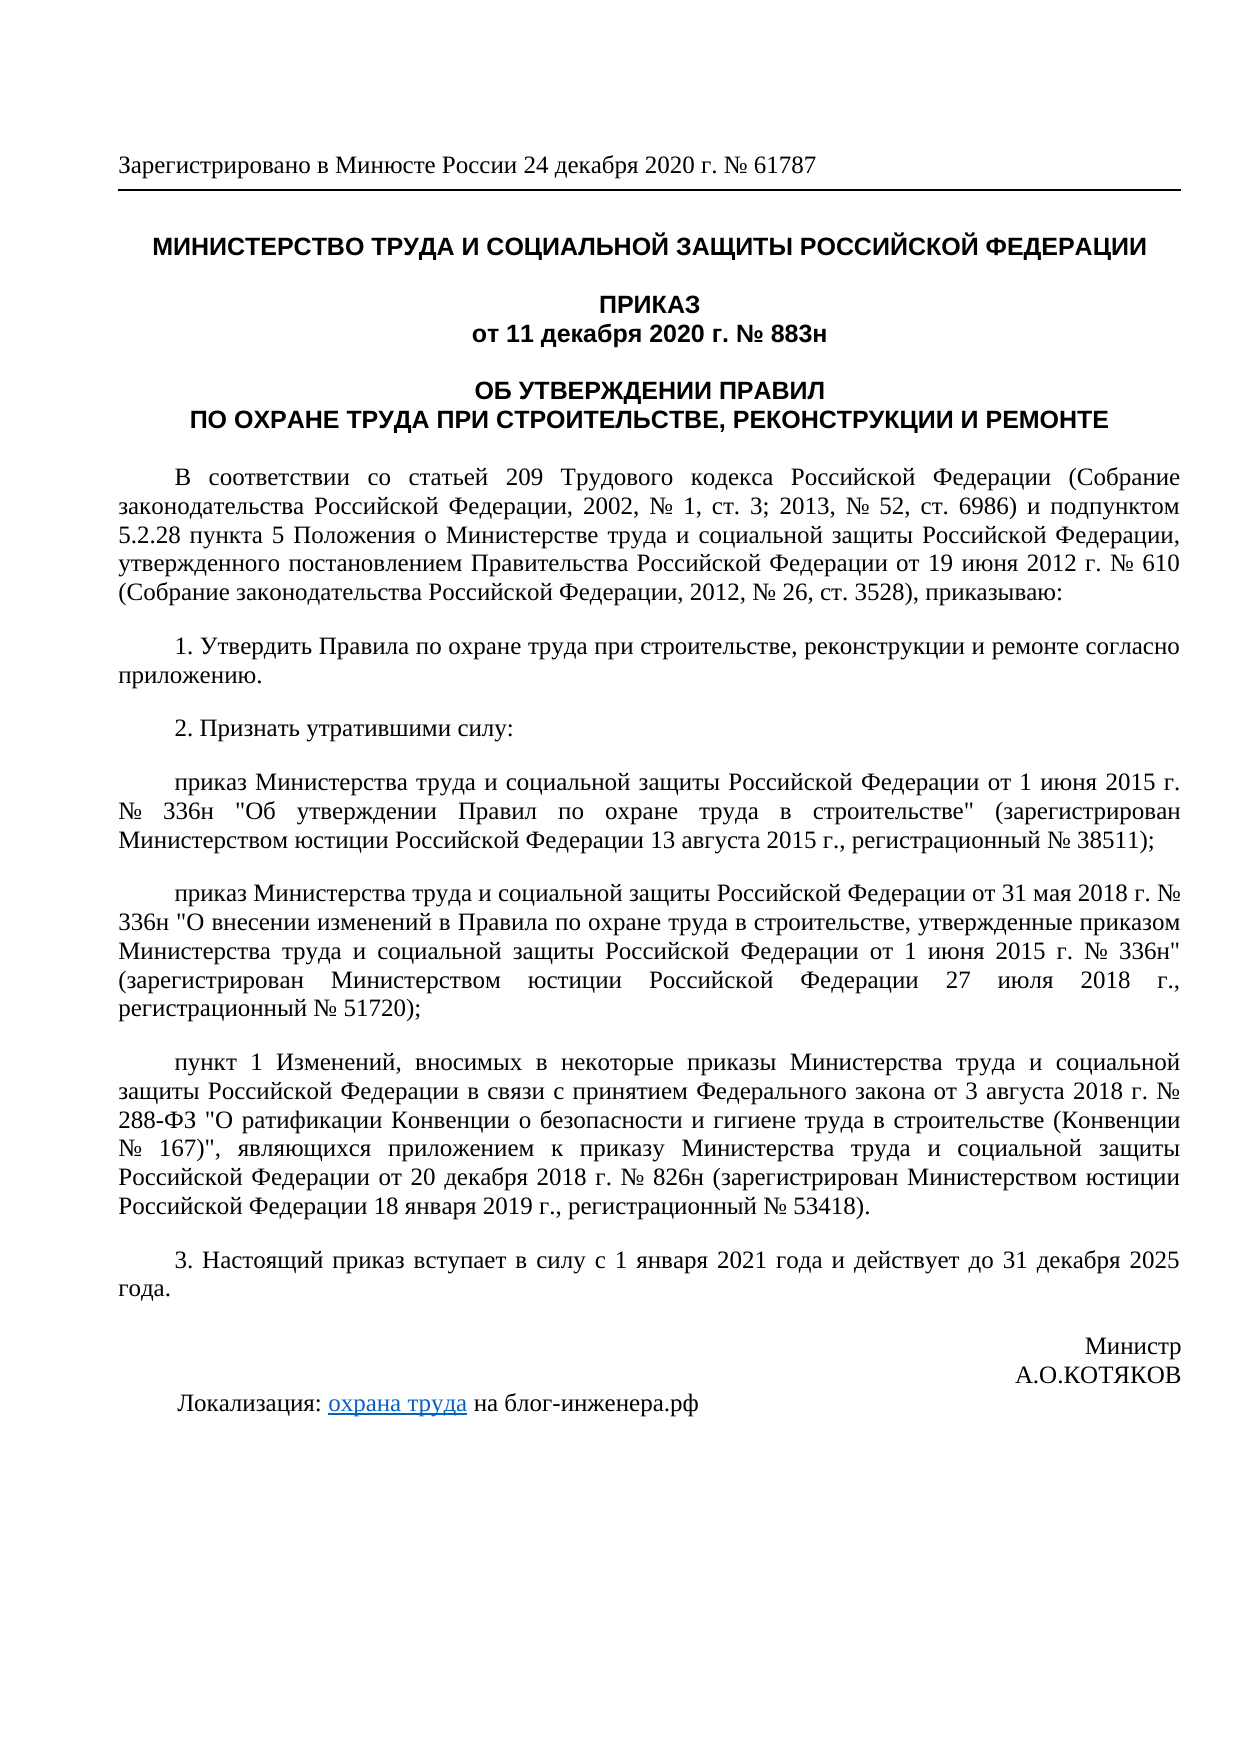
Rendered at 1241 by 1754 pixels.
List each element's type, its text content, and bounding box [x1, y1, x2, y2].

text В соответствии со статьей 209 Трудового кодекса Российской Федерации (Собрание законодательства Российской Федерации, 2002, № 1, ст. 3; 2013, № 52, ст. 6986) и подпунктом 5.2.28 пункта 5 Положения о Министерстве труда и социальной защиты Российской Федерации, утвержденного постановлением Правительства Российской Федерации от 19 июня 2012 г. № 610 (Собрание законодательства Российской Федерации, 2012, № 26, ст. 3528), приказываю: [118, 462, 1181, 606]
text приказ Министерства труда и социальной защиты Российской Федерации от 31 мая 2018 г. № 336н "О внесении изменений в Правила по охране труда в строительстве, утвержденные приказом Министерства труда и социальной защиты Российской Федерации от 1 июня 2015 г. № 336н" (зарегистрирован Министерством юстиции Российской Федерации 27 июля 2018 г., регистрационный № 51720); [118, 878, 1181, 1022]
text пункт 1 Изменений, вносимых в некоторые приказы Министерства труда и социальной защиты Российской Федерации в связи с принятием Федерального закона от 3 августа 2018 г. № 288-ФЗ "О ратификации Конвенции о безопасности и гигиене труда в строительстве (Конвенции № 167)", являющихся приложением к приказу Министерства труда и социальной защиты Российской Федерации от 20 декабря 2018 г. № 826н (зарегистрирован Министерством юстиции Российской Федерации 18 января 2019 г., регистрационный № 53418). [118, 1047, 1181, 1220]
text Зарегистрировано в Минюсте России 24 декабря 2020 г. № 61787 [118, 150, 1181, 179]
title ОБ УТВЕРЖДЕНИИ ПРАВИЛ [118, 376, 1181, 405]
title ПРИКАЗ [118, 290, 1181, 318]
text 2. Признать утратившими силу: [118, 713, 1181, 742]
text А.О.КОТЯКОВ [118, 1360, 1181, 1388]
title МИНИСТЕРСТВО ТРУДА И СОЦИАЛЬНОЙ ЗАЩИТЫ РОССИЙСКОЙ ФЕДЕРАЦИИ [118, 232, 1181, 261]
title от 11 декабря 2020 г. № 883н [118, 318, 1181, 347]
text Министр [118, 1331, 1181, 1360]
text приказ Министерства труда и социальной защиты Российской Федерации от 1 июня 2015 г. № 336н "Об утверждении Правил по охране труда в строительстве" (зарегистрирован Министерством юстиции Российской Федерации 13 августа 2015 г., регистрационный № 38511); [118, 767, 1181, 853]
text 3. Настоящий приказ вступает в силу с 1 января 2021 года и действует до 31 декабря 2025 года. [118, 1245, 1181, 1302]
title ПО ОХРАНЕ ТРУДА ПРИ СТРОИТЕЛЬСТВЕ, РЕКОНСТРУКЦИИ И РЕМОНТЕ [118, 405, 1181, 433]
text Локализация: охрана труда на блог-инженера.рф [118, 1388, 1181, 1417]
text 1. Утвердить Правила по охране труда при строительстве, реконструкции и ремонте согласно приложению. [118, 631, 1181, 688]
